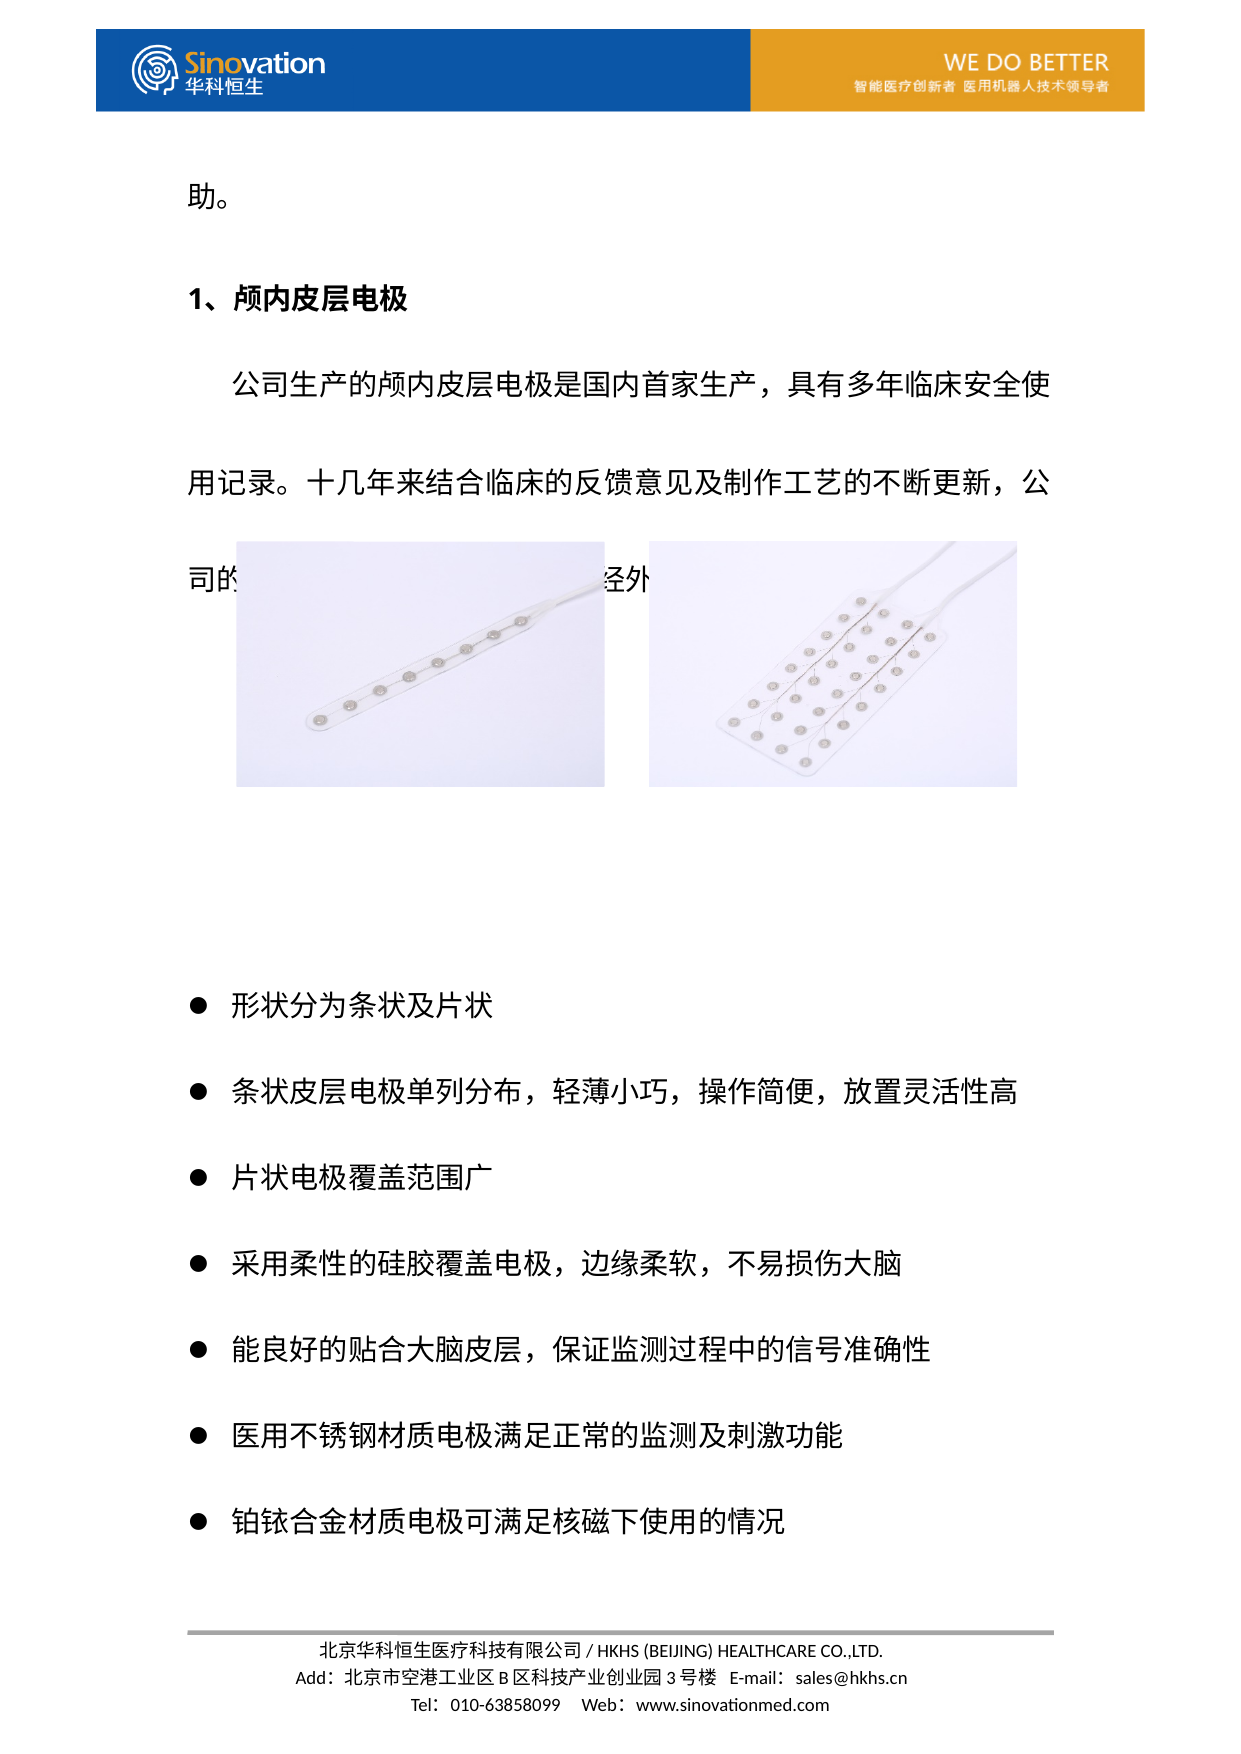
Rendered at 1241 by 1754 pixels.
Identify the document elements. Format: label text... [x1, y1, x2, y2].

picture [236, 541, 605, 787]
text 公司生产的颅内皮层电极是国内首家生产，具有多年临床安全使用记录。十几年来结合临床的反馈意见及制作工艺的不断更新，公司的颅内皮层电极得到了广大神经外科医师的认可。 [187, 351, 1053, 611]
list 条状皮层电极单列分布，轻薄小巧，操作简便，放置灵活性高 [187, 1057, 1053, 1122]
text 1、颅内皮层电极 [187, 264, 1053, 329]
picture [95, 28, 1145, 112]
list 医用不锈钢材质电极满足正常的监测及刺激功能 [187, 1402, 1053, 1467]
list 片状电极覆盖范围广 [187, 1143, 1053, 1208]
list 铂铱合金材质电极可满足核磁下使用的情况 [187, 1488, 1053, 1553]
list 采用柔性的硅胶覆盖电极，边缘柔软，不易损伤大脑 [187, 1229, 1053, 1294]
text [187, 162, 1053, 227]
list 形状分为条状及片状 [187, 971, 1053, 1036]
list 能良好的贴合大脑皮层，保证监测过程中的信号准确性 [187, 1315, 1053, 1380]
picture [649, 541, 1018, 787]
